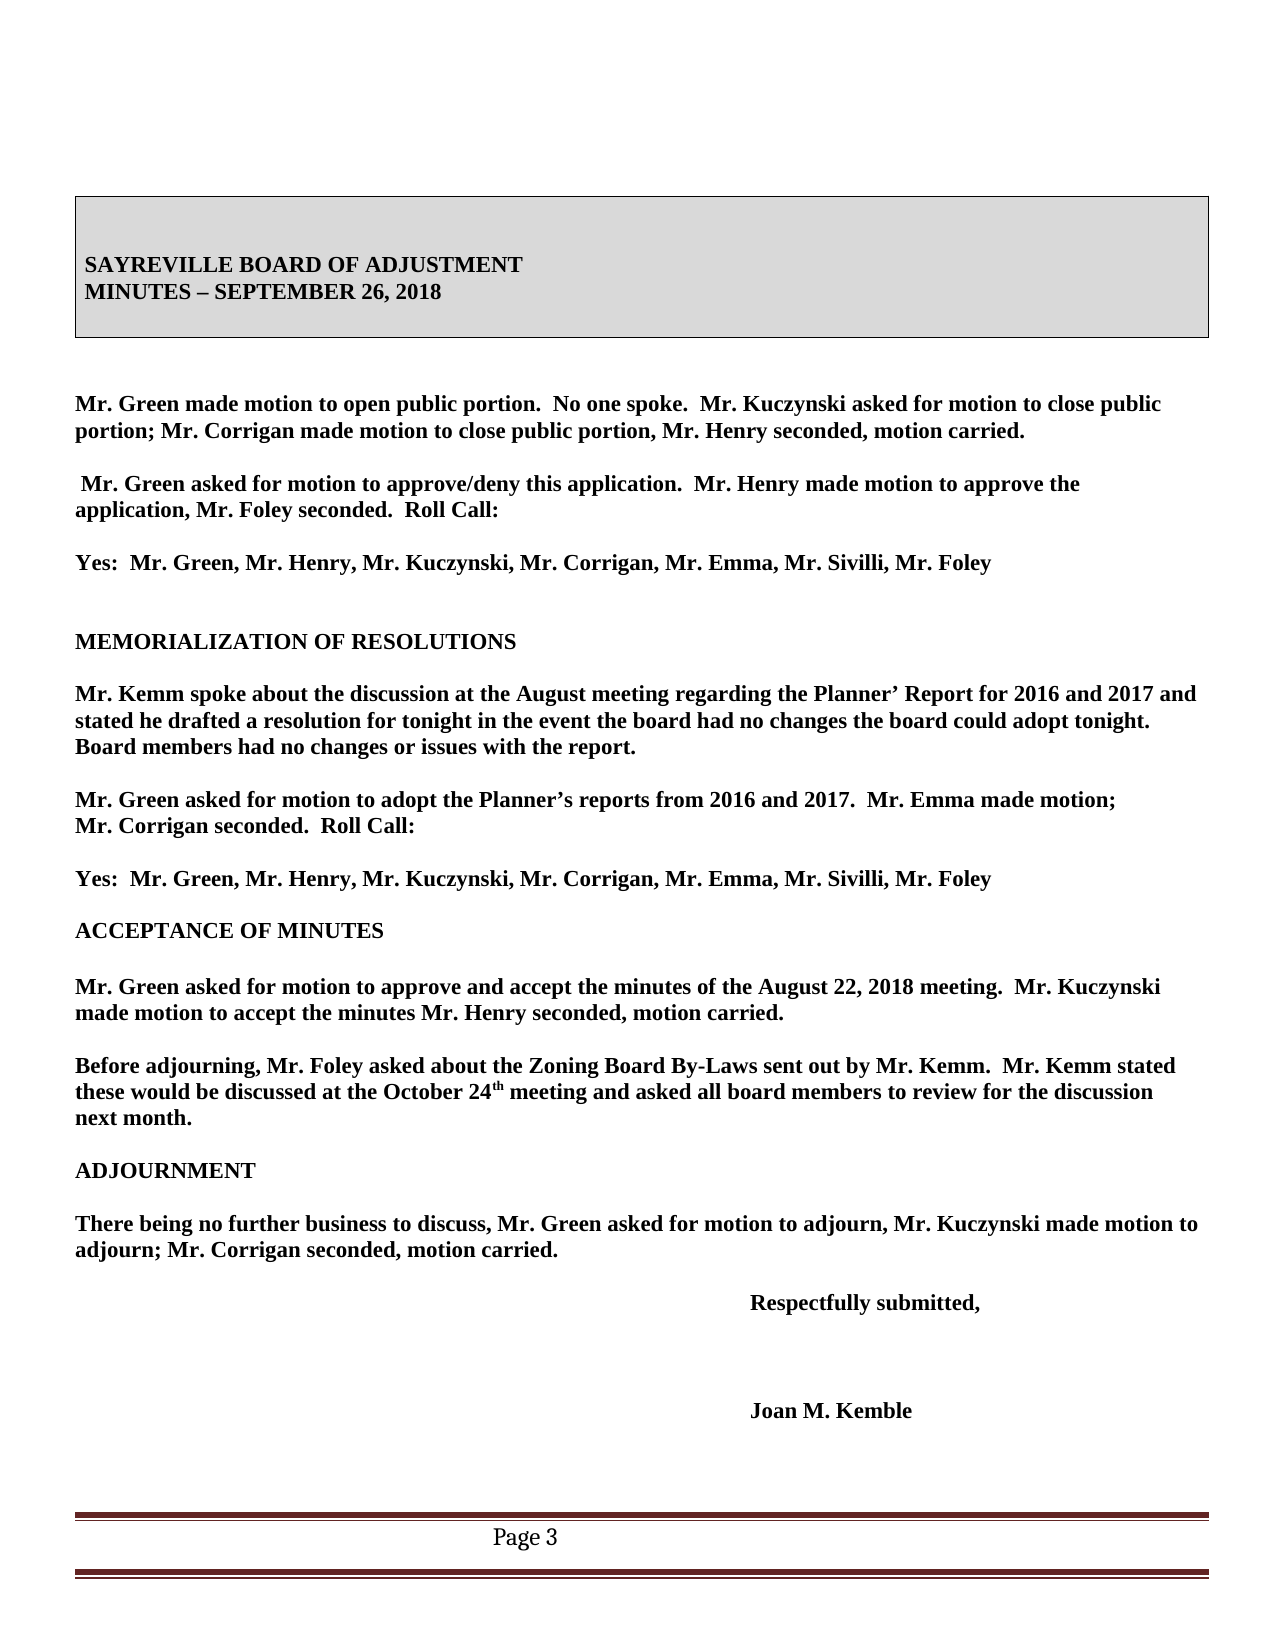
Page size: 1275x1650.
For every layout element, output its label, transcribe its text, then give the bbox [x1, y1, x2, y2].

subtitle Mr. Green asked for motion to approve and accept the minutes of the August 22, 2018 meeting. Mr. Kuczynski made motion to accept the minutes Mr. Henry seconded, motion carried. [75, 973, 1199, 1025]
text Mr. Corrigan seconded. Roll Call: [75, 812, 1199, 838]
text There being no further business to discuss, Mr. Green asked for motion to adjourn, Mr. Kuczynski made motion to adjourn; Mr. Corrigan seconded, motion carried. [75, 1210, 1199, 1263]
text MINUTES – SEPTEMBER 26, 2018 [76, 275, 1208, 301]
text Board members had no changes or issues with the report. [75, 733, 1199, 759]
text Mr. Kemm spoke about the discussion at the August meeting regarding the Planner’ Report for 2016 and 2017 and stated he drafted a resolution for tonight in the event the board had no changes the board could adopt tonight. [75, 680, 1199, 733]
text ADJOURNMENT [75, 1157, 1199, 1183]
text Respectfully submitted, [75, 1289, 1199, 1315]
text ACCEPTANCE OF MINUTES [75, 918, 1199, 944]
text Yes: Mr. Green, Mr. Henry, Mr. Kuczynski, Mr. Corrigan, Mr. Emma, Mr. Sivilli, Mr. Foley [75, 865, 1199, 891]
text Mr. Green asked for motion to approve/deny this application. Mr. Henry made motion to approve the application, Mr. Foley seconded. Roll Call: [75, 469, 1199, 522]
text Joan M. Kemble [75, 1397, 1199, 1423]
text Before adjourning, Mr. Foley asked about the Zoning Board By-Laws sent out by Mr. Kemm. Mr. Kemm stated these would be discussed at the October 24th meeting and asked all board members to review for the discussion next month. [75, 1052, 1199, 1131]
text SAYREVILLE BOARD OF ADJUSTMENT [76, 248, 1208, 275]
text Yes: Mr. Green, Mr. Henry, Mr. Kuczynski, Mr. Corrigan, Mr. Emma, Mr. Sivilli, Mr. Foley [75, 549, 1199, 575]
text Mr. Green made motion to open public portion. No one spoke. Mr. Kuczynski asked for motion to close public portion; Mr. Corrigan made motion to close public portion, Mr. Henry seconded, motion carried. [75, 391, 1199, 443]
text MEMORIALIZATION OF RESOLUTIONS [75, 628, 1199, 654]
text Mr. Green asked for motion to adopt the Planner’s reports from 2016 and 2017. Mr. Emma made motion; [75, 786, 1199, 812]
